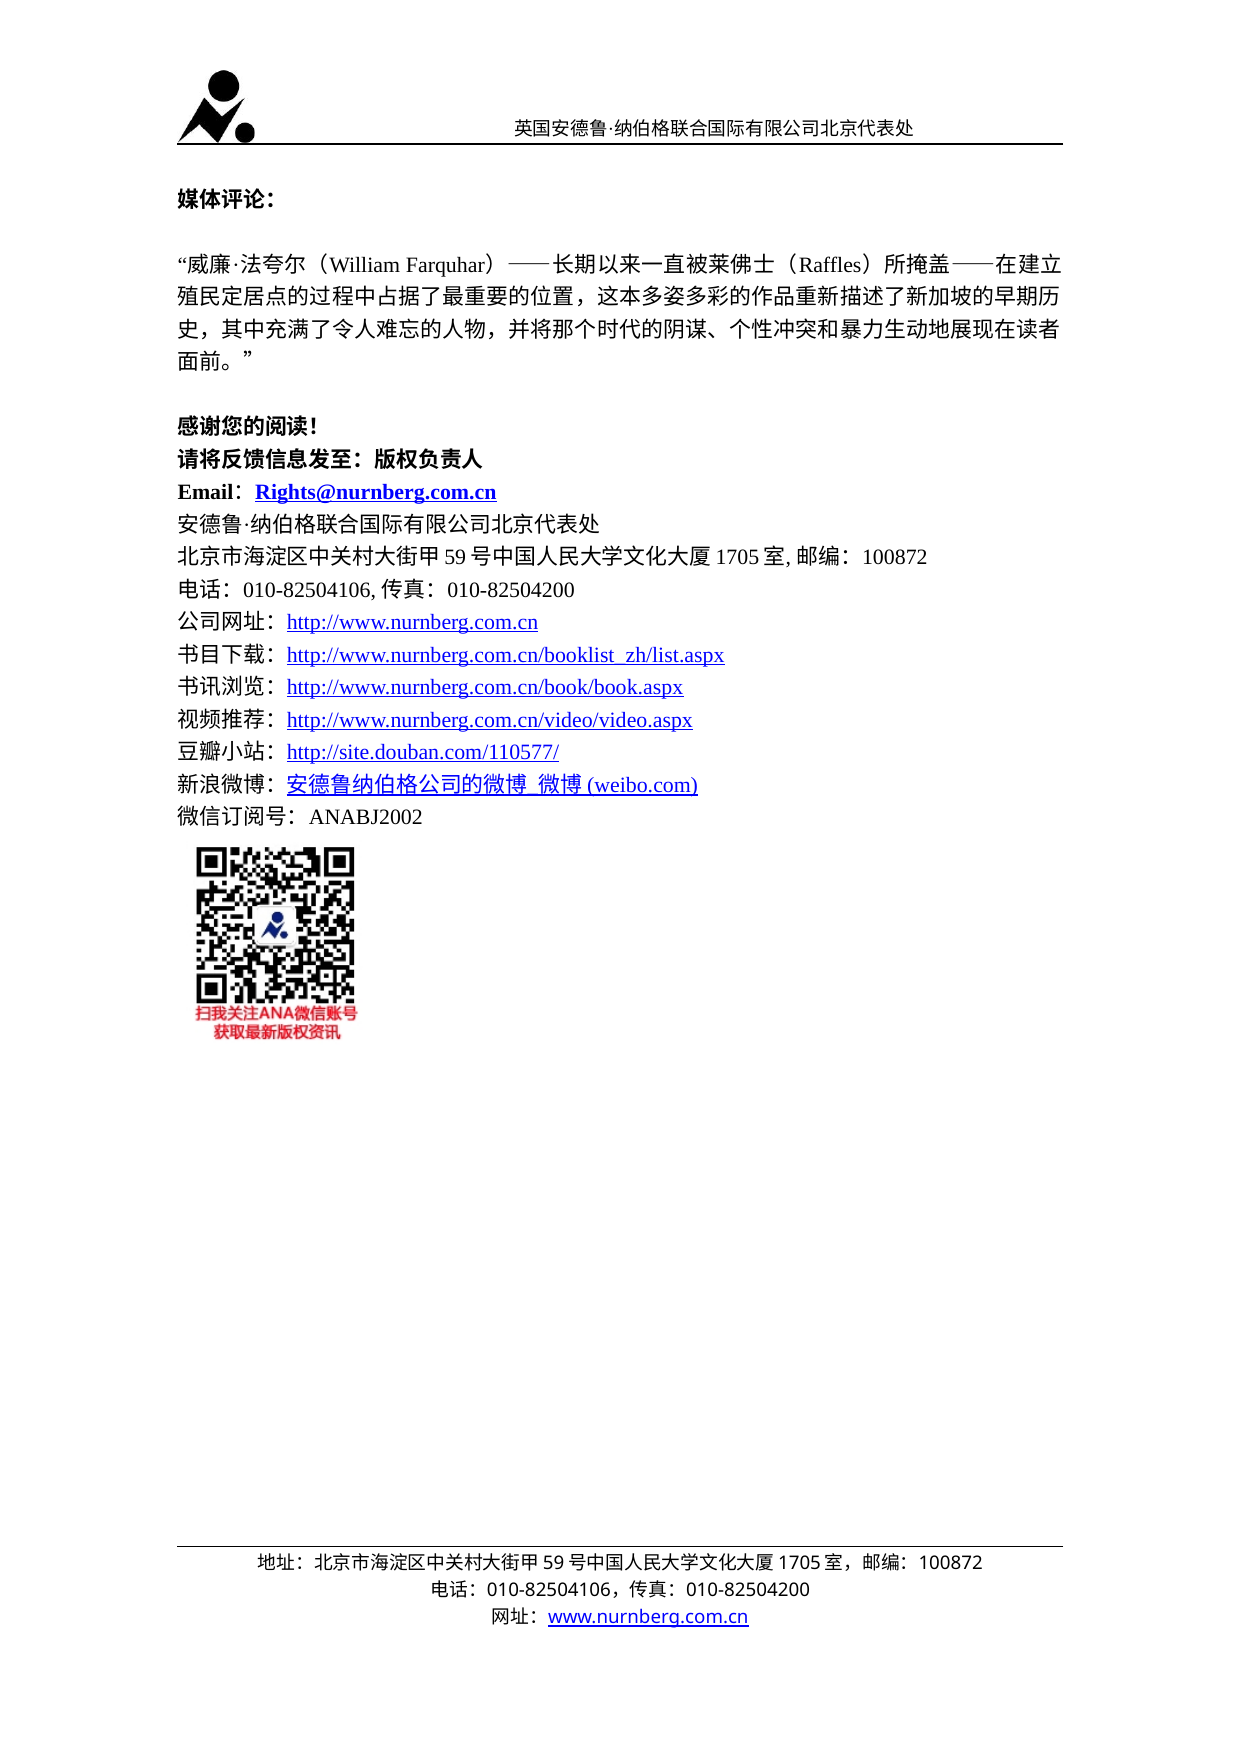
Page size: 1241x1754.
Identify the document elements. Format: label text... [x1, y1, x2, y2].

text Email：Rights@nurnberg.com.cn [177, 474, 1063, 506]
picture [177, 831, 374, 1045]
text 豆瓣小站：http://site.douban.com/110577/ [177, 734, 1063, 766]
text 电话：010-82504106, 传真：010-82504200 [177, 571, 1063, 604]
text “威廉·法夸尔（William Farquhar）——长期以来一直被莱佛士（Raffles）所掩盖——在建立殖民定居点的过程中占据了最重要的位置，这本多姿多彩的作品重新描述了新加坡的早期历史，其中充满了令人难忘的人物，并将那个时代的阴谋、个性冲突和暴力生动地展现在读者面前。” [177, 246, 1063, 376]
text 书讯浏览：http://www.nurnberg.com.cn/book/book.aspx [177, 669, 1063, 701]
text 感谢您的阅读！ [177, 409, 1063, 441]
text 媒体评论： [177, 181, 1063, 214]
text 新浪微博：安德鲁纳伯格公司的微博_微博 (weibo.com) [177, 766, 1063, 799]
text 微信订阅号：ANABJ2002 [177, 799, 1063, 831]
text 北京市海淀区中关村大街甲59号中国人民大学文化大厦1705室, 邮编：100872 [177, 539, 1063, 571]
text 视频推荐：http://www.nurnberg.com.cn/video/video.aspx [177, 701, 1063, 734]
text 书目下载：http://www.nurnberg.com.cn/booklist_zh/list.aspx [177, 636, 1063, 669]
text 公司网址：http://www.nurnberg.com.cn [177, 604, 1063, 636]
picture [177, 70, 255, 143]
text 安德鲁·纳伯格联合国际有限公司北京代表处 [177, 506, 1063, 539]
text 请将反馈信息发至：版权负责人 [177, 441, 1063, 474]
